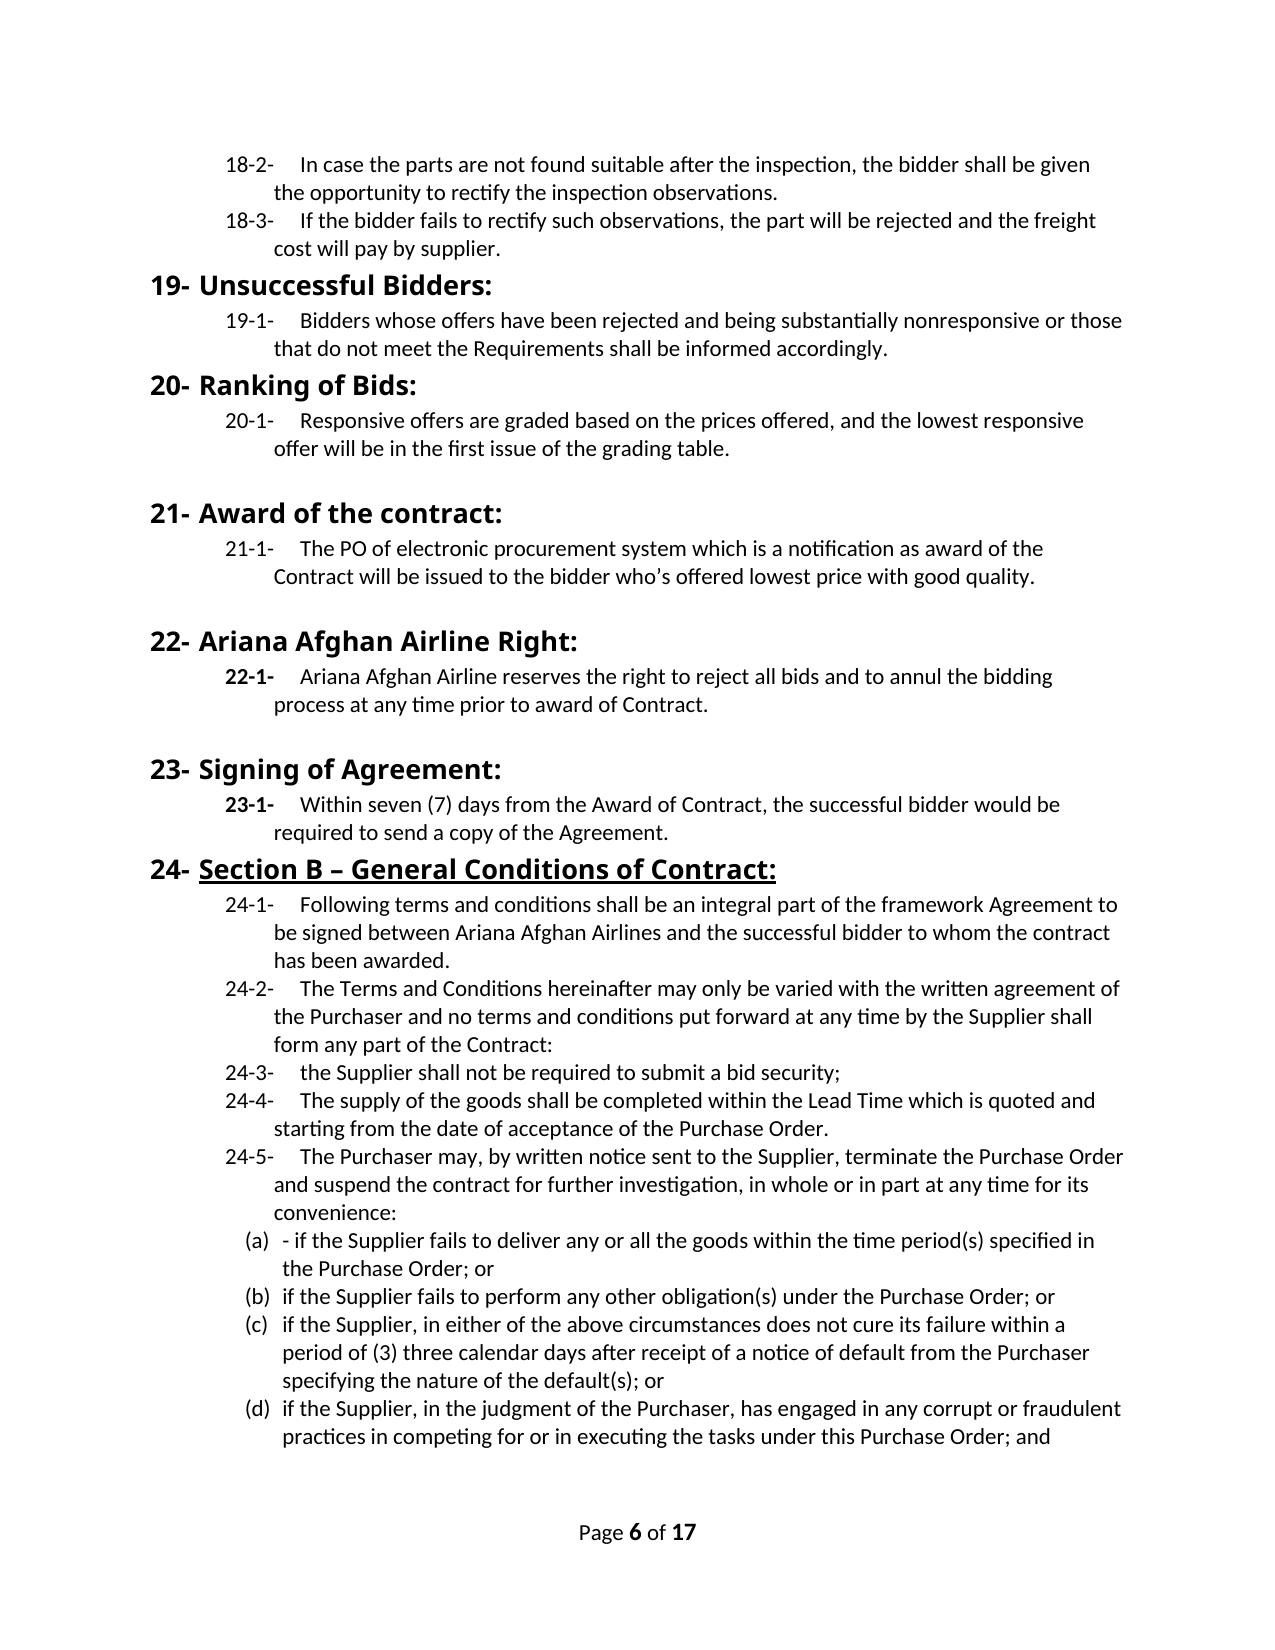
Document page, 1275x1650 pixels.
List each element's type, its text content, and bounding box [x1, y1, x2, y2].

list The supply of the goods shall be completed within the Lead Time which is quoted and starting from the date of acceptance of the Purchase Order. [225, 1086, 1125, 1142]
subtitle Ranking of Bids: [150, 366, 1125, 403]
list if the Supplier, in either of the above circumstances does not cure its failure within a period of (3) three calendar days after receipt of a notice of default from the Purchaser specifying the nature of the default(s); or [244, 1310, 1125, 1394]
subtitle Ariana Afghan Airline Right: [150, 622, 1125, 659]
list Within seven (7) days from the Award of Contract, the successful bidder would be required to send a copy of the Agreement. [225, 790, 1125, 846]
list In case the parts are not found suitable after the inspection, the bidder shall be given the opportunity to rectify the inspection observations. [225, 150, 1125, 206]
list Bidders whose offers have been rejected and being substantially nonresponsive or those that do not meet the Requirements shall be informed accordingly. [225, 306, 1125, 362]
subtitle Section B – General Conditions of Contract: [150, 850, 1125, 887]
list The Purchaser may, by written notice sent to the Supplier, terminate the Purchase Order and suspend the contract for further investigation, in whole or in part at any time for its convenience: [225, 1142, 1125, 1226]
subtitle Signing of Agreement: [150, 750, 1125, 787]
list The PO of electronic procurement system which is a notification as award of the Contract will be issued to the bidder who’s offered lowest price with good quality. [225, 534, 1125, 590]
subtitle Award of the contract: [150, 494, 1125, 531]
list the Supplier shall not be required to submit a bid security; [225, 1058, 1125, 1086]
subtitle Unsuccessful Bidders: [150, 266, 1125, 303]
list Responsive offers are graded based on the prices offered, and the lowest responsive offer will be in the first issue of the grading table. [225, 406, 1125, 462]
list Following terms and conditions shall be an integral part of the framework Agreement to be signed between Ariana Afghan Airlines and the successful bidder to whom the contract has been awarded. [225, 890, 1125, 974]
list - if the Supplier fails to deliver any or all the goods within the time period(s) specified in the Purchase Order; or [244, 1226, 1125, 1282]
list if the Supplier, in the judgment of the Purchaser, has engaged in any corrupt or fraudulent practices in competing for or in executing the tasks under this Purchase Order; and [244, 1394, 1125, 1451]
list The Terms and Conditions hereinafter may only be varied with the written agreement of the Purchaser and no terms and conditions put forward at any time by the Supplier shall form any part of the Contract: [225, 974, 1125, 1058]
list If the bidder fails to rectify such observations, the part will be rejected and the freight cost will pay by supplier. [225, 206, 1125, 262]
list if the Supplier fails to perform any other obligation(s) under the Purchase Order; or [244, 1282, 1125, 1310]
list Ariana Afghan Airline reserves the right to reject all bids and to annul the bidding process at any time prior to award of Contract. [225, 662, 1125, 718]
